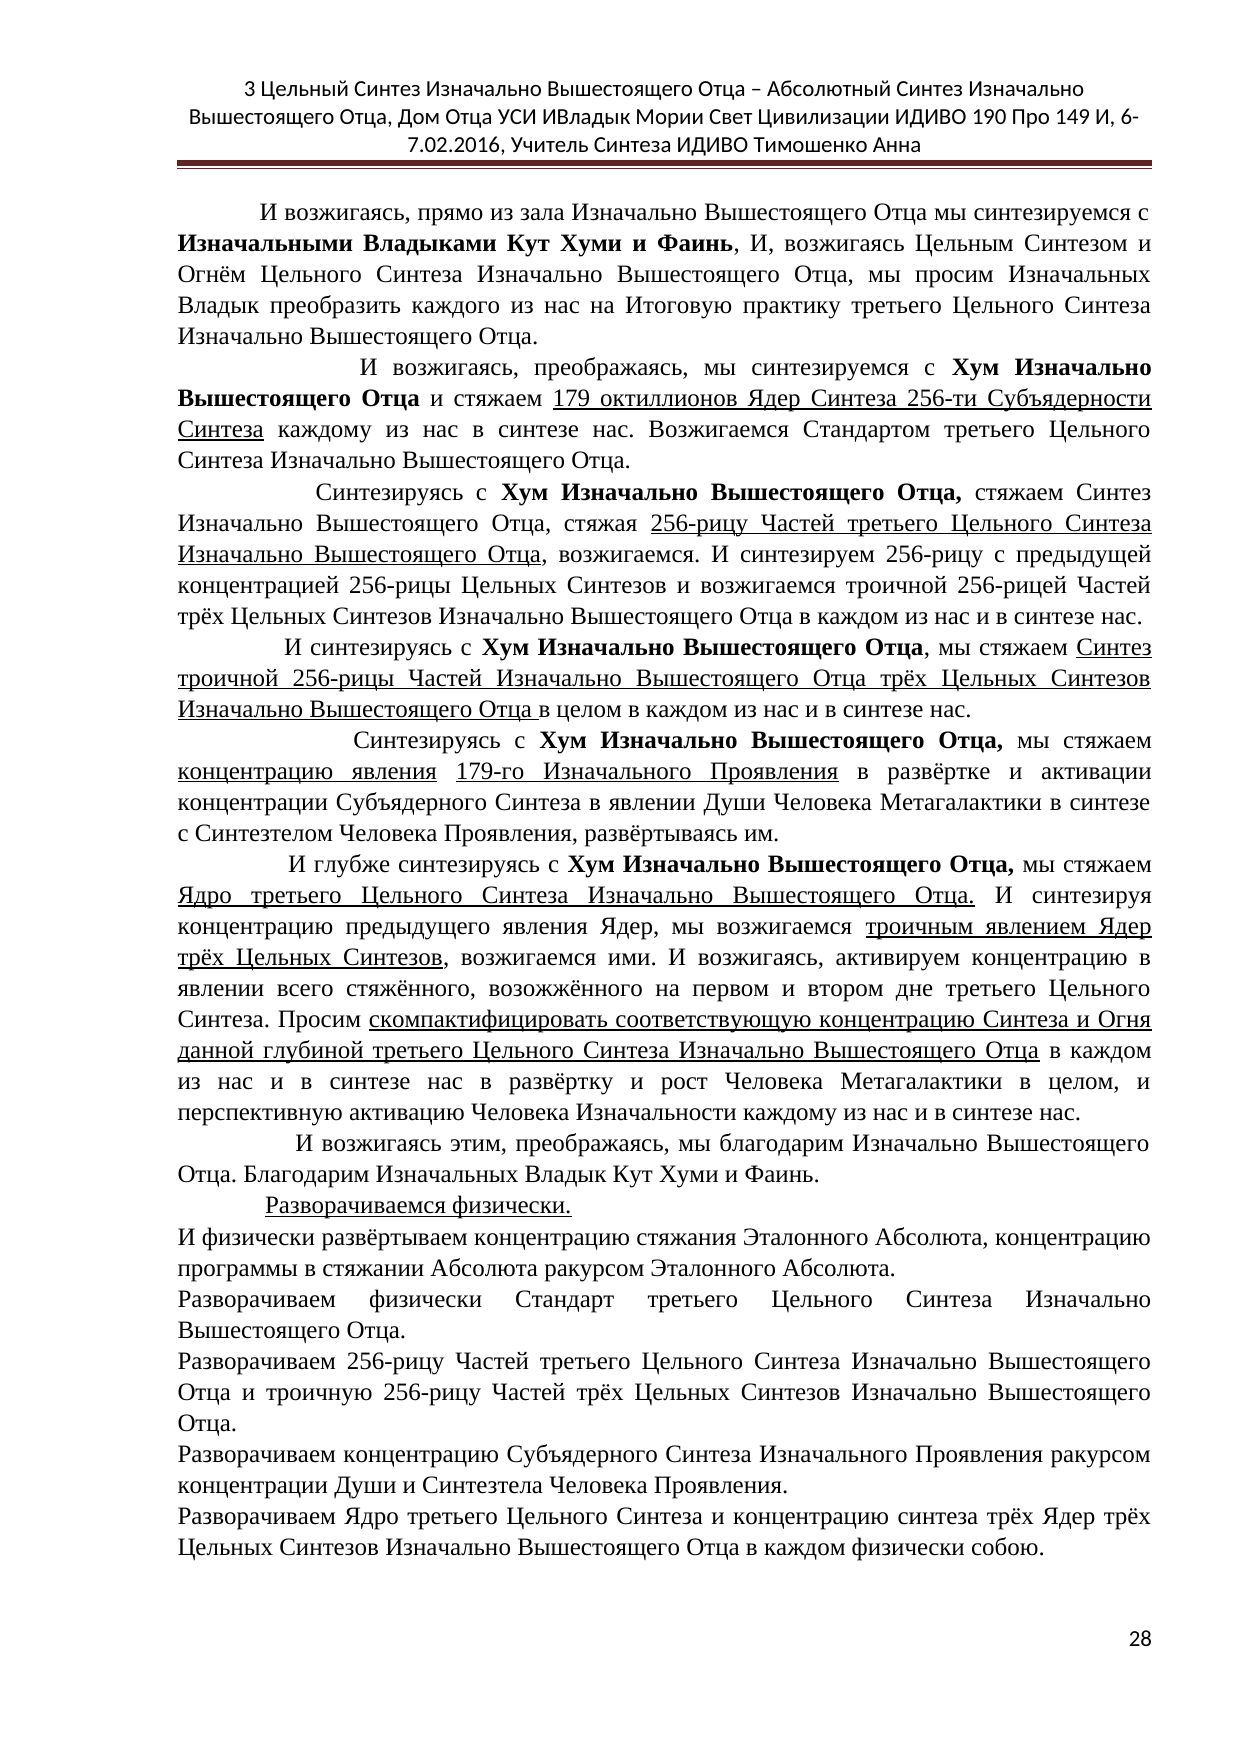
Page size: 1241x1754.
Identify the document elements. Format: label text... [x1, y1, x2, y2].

text И синтезируясь с Хум Изначально Вышестоящего Отца, мы стяжаем Синтез троичной 256-рицы Частей Изначально Вышестоящего Отца трёх Цельных Синтезов Изначально Вышестоящего Отца в целом в каждом из нас и в синтезе нас. [177, 632, 1152, 723]
text И возжигаясь, преображаясь, мы синтезируемся с Хум Изначально Вышестоящего Отца и стяжаем 179 октиллионов Ядер Синтеза 256-ти Субъядерности Синтеза каждому из нас в синтезе нас. Возжигаемся Стандартом третьего Цельного Синтеза Изначально Вышестоящего Отца. [177, 352, 1152, 474]
text Разворачиваем 256-рицу Частей третьего Цельного Синтеза Изначально Вышестоящего Отца и троичную 256-рицу Частей трёх Цельных Синтезов Изначально Вышестоящего Отца. [177, 1346, 1152, 1437]
text Разворачиваемся физически. [177, 1191, 1152, 1219]
text Разворачиваем концентрацию Субъядерного Синтеза Изначального Проявления ракурсом концентрации Души и Синтезтела Человека Проявления. [177, 1439, 1152, 1499]
text Разворачиваем Ядро третьего Цельного Синтеза и концентрацию синтеза трёх Ядер трёх Цельных Синтезов Изначально Вышестоящего Отца в каждом физически собою. [177, 1501, 1152, 1561]
text Синтезируясь с Хум Изначально Вышестоящего Отца, стяжаем Синтез Изначально Вышестоящего Отца, стяжая 256-рицу Частей третьего Цельного Синтеза Изначально Вышестоящего Отца, возжигаемся. И синтезируем 256-рицу с предыдущей концентрацией 256-рицы Цельных Синтезов и возжигаемся троичной 256-рицей Частей трёх Цельных Синтезов Изначально Вышестоящего Отца в каждом из нас и в синтезе нас. [177, 477, 1152, 629]
text И возжигаясь, прямо из зала Изначально Вышестоящего Отца мы синтезируемся с Изначальными Владыками Кут Хуми и Фаинь, И, возжигаясь Цельным Синтезом и Огнём Цельного Синтеза Изначально Вышестоящего Отца, мы просим Изначальных Владык преобразить каждого из нас на Итоговую практику третьего Цельного Синтеза Изначально Вышестоящего Отца. [177, 197, 1152, 350]
text И возжигаясь этим, преображаясь, мы благодарим Изначально Вышестоящего Отца. Благодарим Изначальных Владык Кут Хуми и Фаинь. [177, 1128, 1152, 1188]
text Синтезируясь с Хум Изначально Вышестоящего Отца, мы стяжаем концентрацию явления 179-го Изначального Проявления в развёртке и активации концентрации Субъядерного Синтеза в явлении Души Человека Метагалактики в синтезе с Синтезтелом Человека Проявления, развёртываясь им. [177, 725, 1152, 847]
text И физически развёртываем концентрацию стяжания Эталонного Абсолюта, концентрацию программы в стяжании Абсолюта ракурсом Эталонного Абсолюта. [177, 1222, 1152, 1281]
text Разворачиваем физически Стандарт третьего Цельного Синтеза Изначально Вышестоящего Отца. [177, 1284, 1152, 1343]
text И глубже синтезируясь с Хум Изначально Вышестоящего Отца, мы стяжаем Ядро третьего Цельного Синтеза Изначально Вышестоящего Отца. И синтезируя концентрацию предыдущего явления Ядер, мы возжигаемся троичным явлением Ядер трёх Цельных Синтезов, возжигаемся ими. И возжигаясь, активируем концентрацию в явлении всего стяжённого, возожжённого на первом и втором дне третьего Цельного Синтеза. Просим скомпактифицировать соответствующую концентрацию Синтеза и Огня данной глубиной третьего Цельного Синтеза Изначально Вышестоящего Отца в каждом из нас и в синтезе нас в развёртку и рост Человека Метагалактики в целом, и перспективную активацию Человека Изначальности каждому из нас и в синтезе нас. [177, 849, 1152, 1126]
